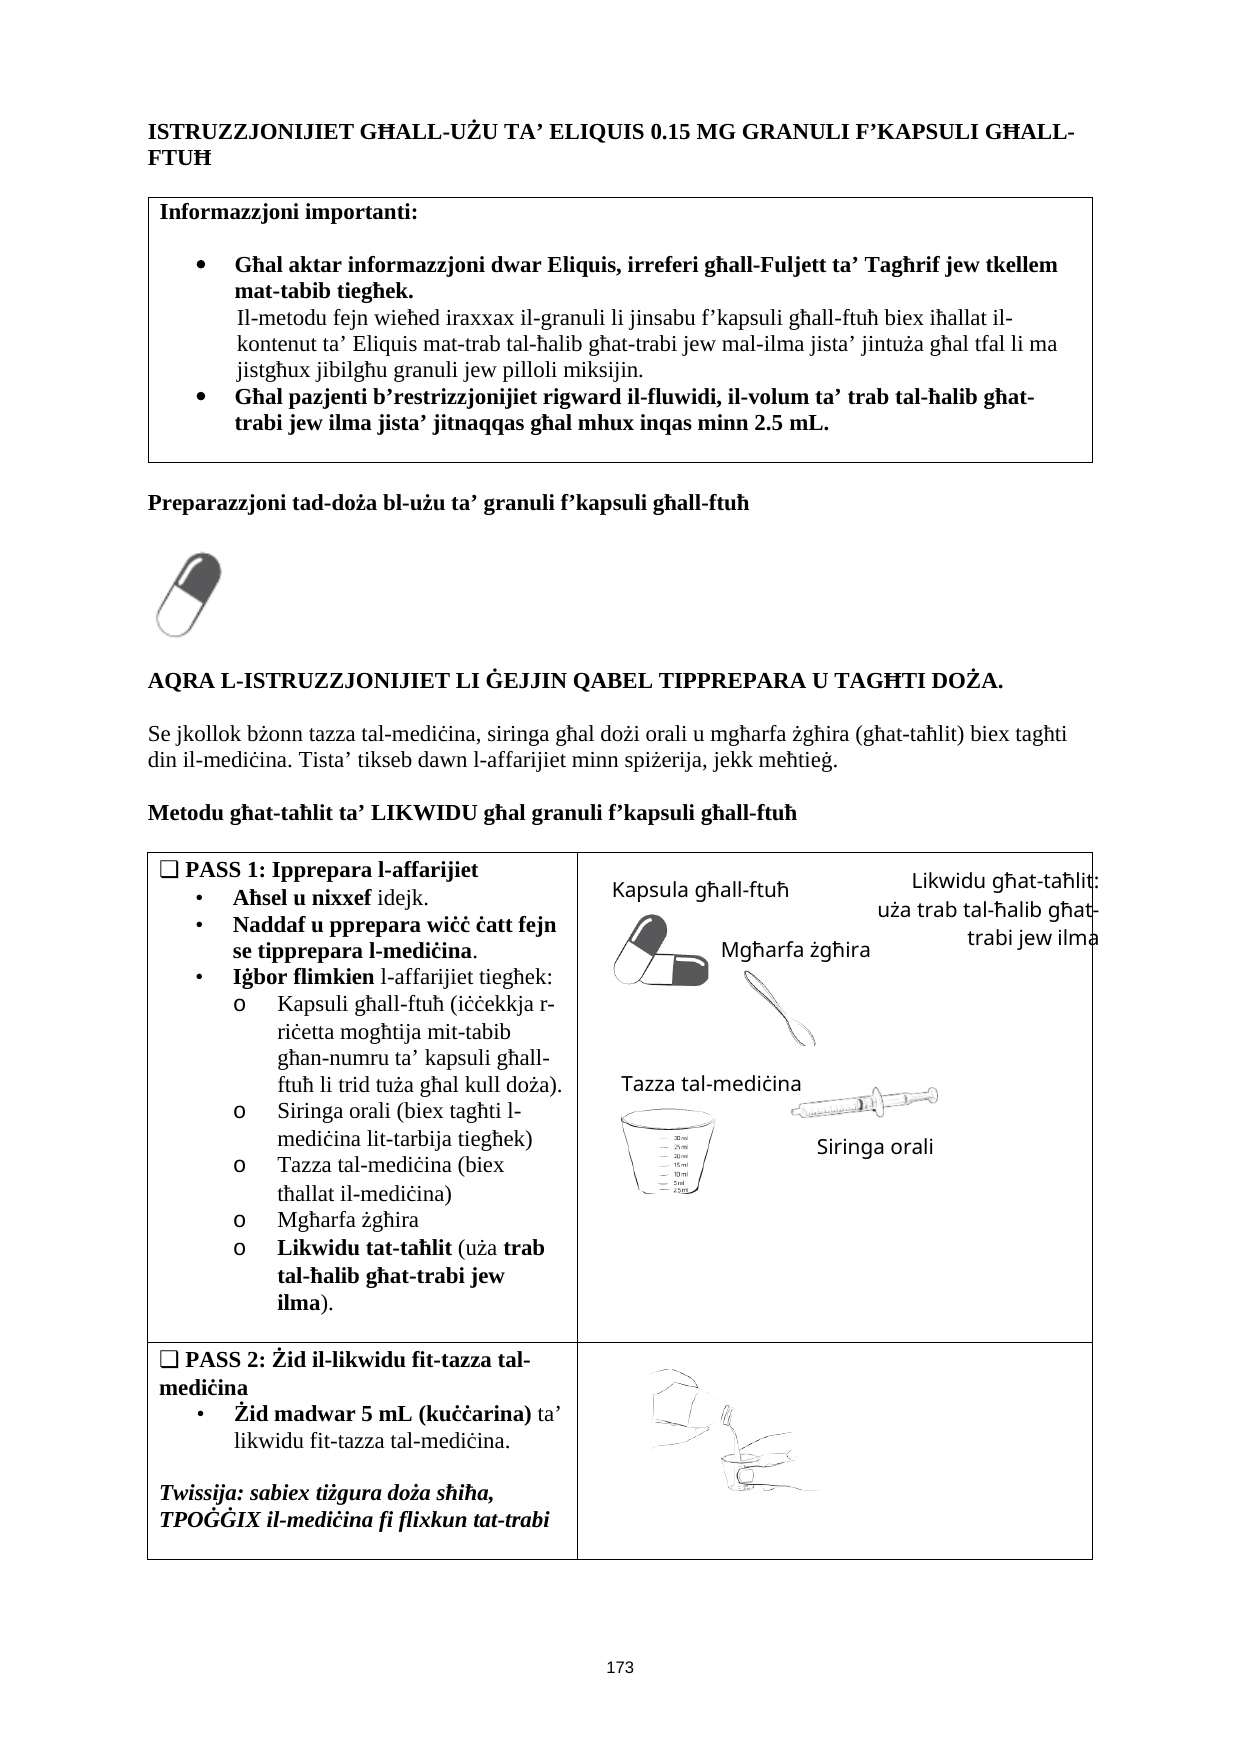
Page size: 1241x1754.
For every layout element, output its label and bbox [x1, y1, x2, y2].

picture [147, 541, 225, 642]
picture [788, 1079, 942, 1121]
picture [612, 1106, 722, 1194]
picture [737, 964, 819, 1046]
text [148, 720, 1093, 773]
picture [611, 910, 709, 986]
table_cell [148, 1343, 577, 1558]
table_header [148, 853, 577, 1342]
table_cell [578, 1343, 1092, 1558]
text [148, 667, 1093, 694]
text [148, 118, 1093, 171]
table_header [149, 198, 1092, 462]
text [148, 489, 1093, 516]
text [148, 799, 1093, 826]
picture [645, 1369, 824, 1491]
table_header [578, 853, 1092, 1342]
